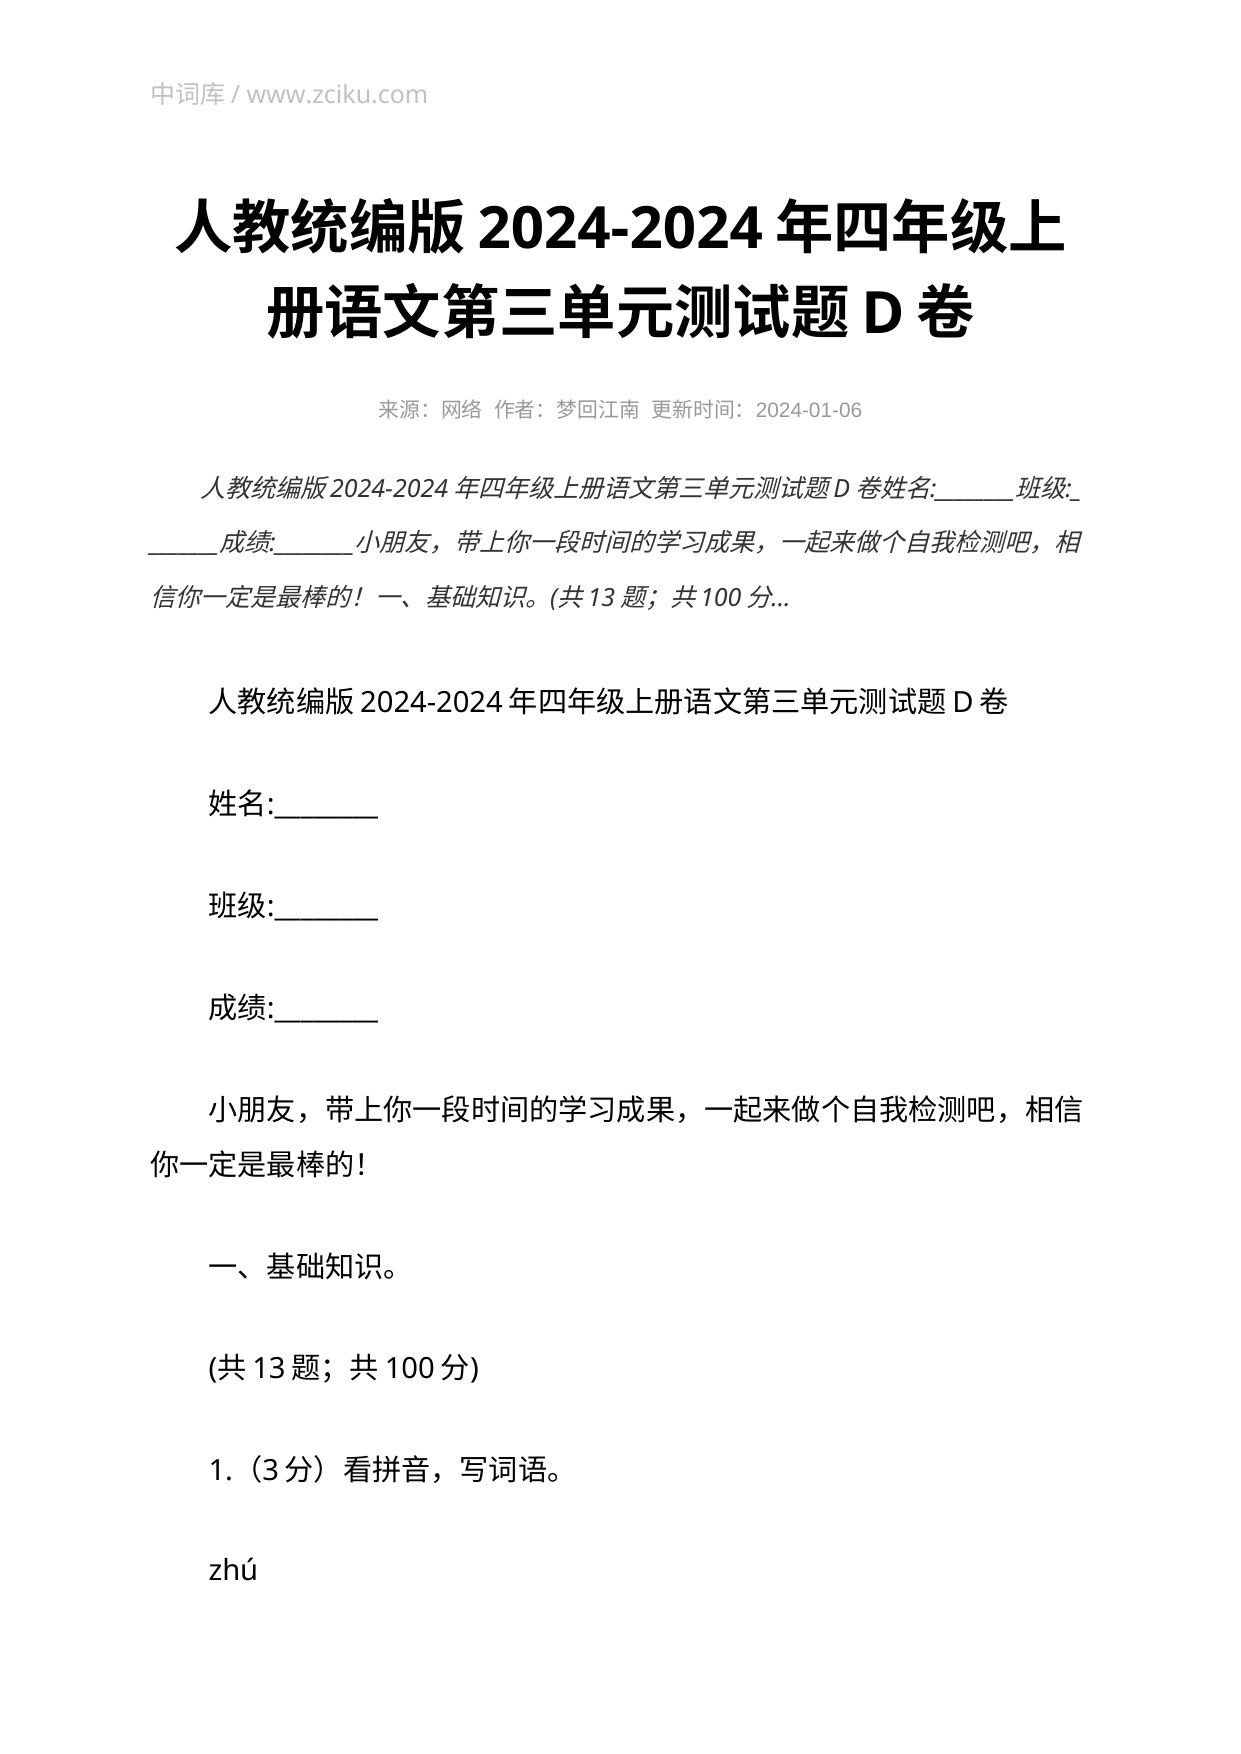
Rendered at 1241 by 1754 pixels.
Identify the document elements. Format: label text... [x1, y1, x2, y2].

text 1.（3分）看拼音，写词语。 [150, 1447, 1090, 1489]
text 班级:________ [150, 882, 1090, 925]
text 人教统编版2024-2024年四年级上册语文第三单元测试题D卷姓名:________班级:________成绩:________小朋友，带上你一段时间的学习成果，一起来做个自我检测吧，相信你一定是最棒的！一、基础知识。(共13题；共100分... [150, 468, 1090, 613]
text 一、基础知识。 [150, 1243, 1090, 1285]
subtitle 人教统编版2024-2024年四年级上册语文第三单元测试题D卷 [150, 181, 1090, 351]
text zhú [150, 1549, 1090, 1588]
text 来源：网络 作者：梦回江南 更新时间：2024-01-06 [150, 398, 1090, 422]
text 人教统编版2024-2024年四年级上册语文第三单元测试题D卷 [150, 678, 1090, 721]
text (共13题；共100分) [150, 1345, 1090, 1387]
text 姓名:________ [150, 781, 1090, 823]
text 成绩:________ [150, 984, 1090, 1027]
text 小朋友，带上你一段时间的学习成果，一起来做个自我检测吧，相信你一定是最棒的！ [150, 1086, 1090, 1184]
